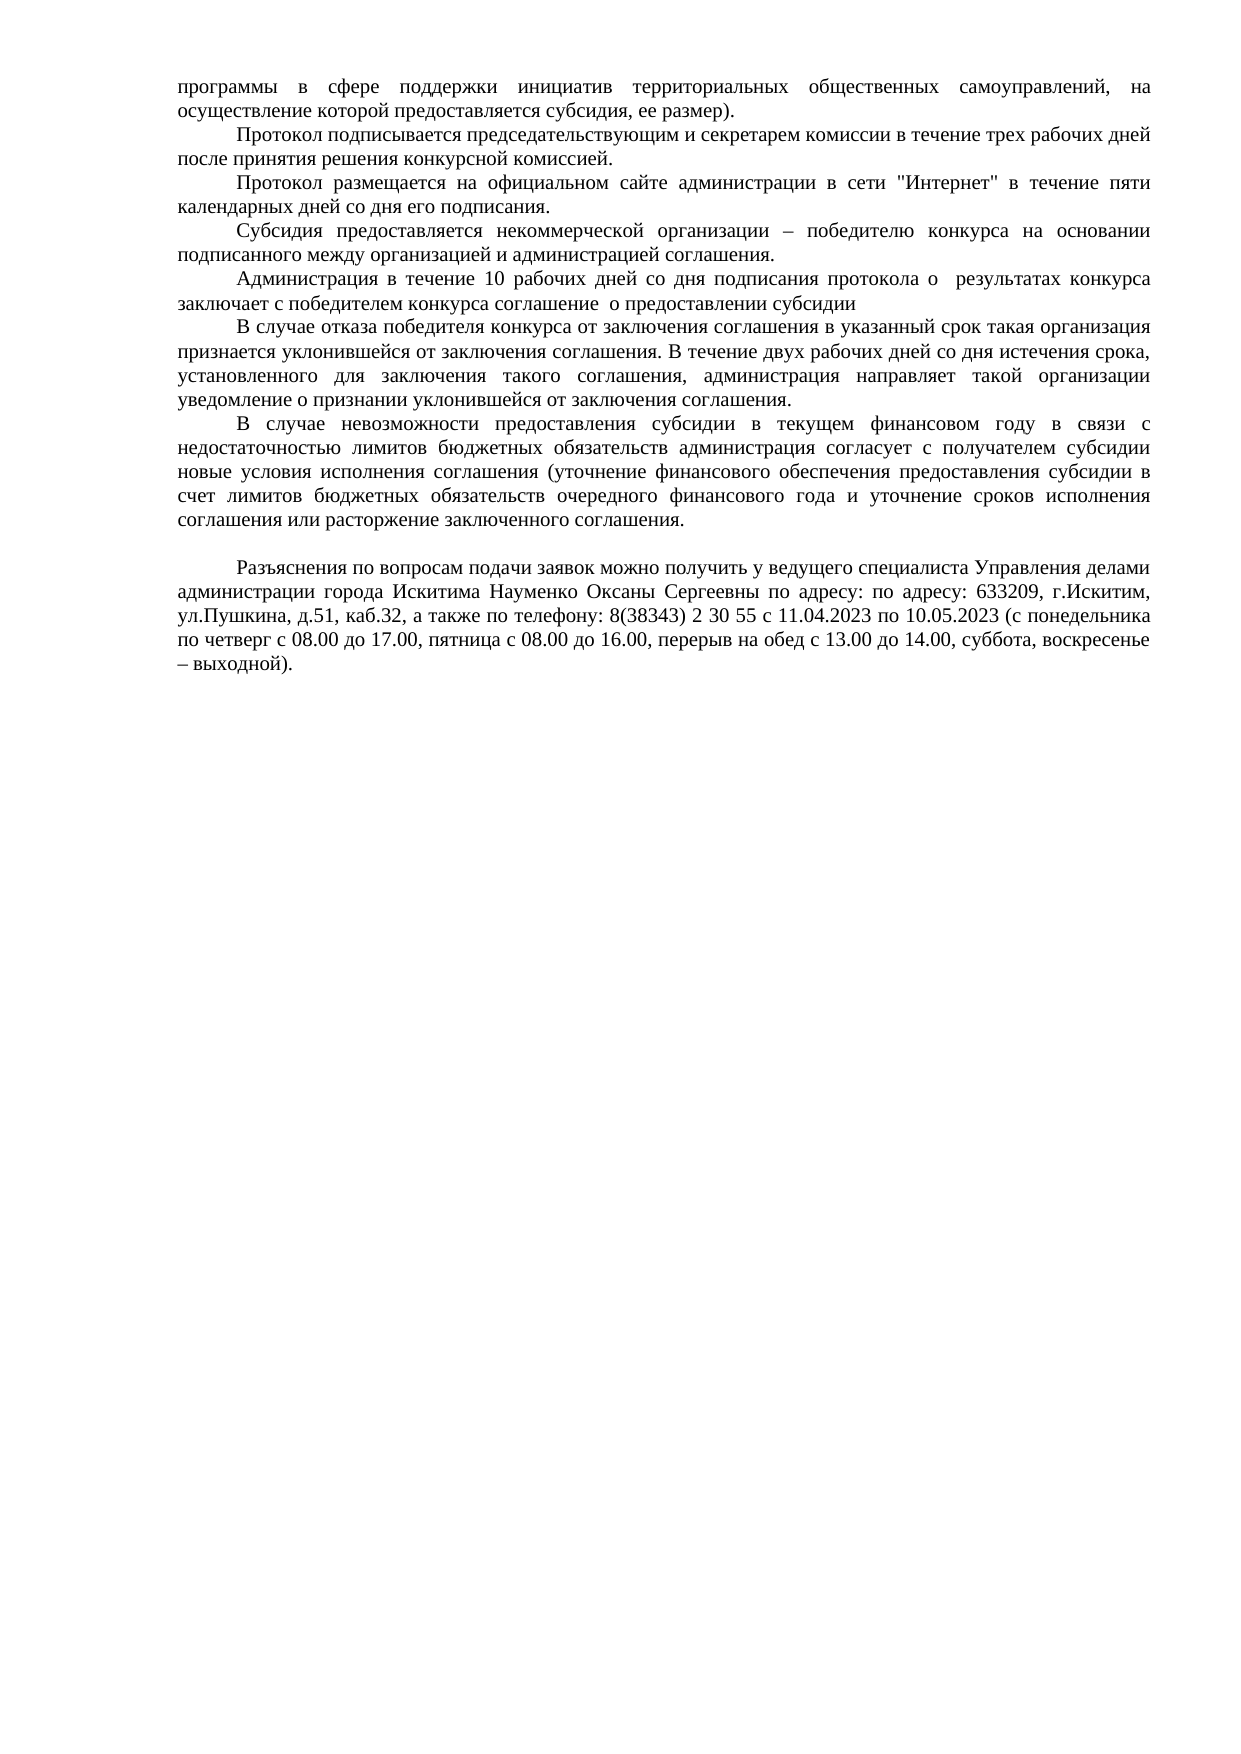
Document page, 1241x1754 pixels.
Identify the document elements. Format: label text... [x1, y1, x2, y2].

text Протокол размещается на официальном сайте администрации в сети "Интернет" в течение пяти календарных дней со дня его подписания. [177, 170, 1152, 218]
text В случае невозможности предоставления субсидии в текущем финансовом году в связи с недостаточностью лимитов бюджетных обязательств администрация согласует с получателем субсидии новые условия исполнения соглашения (уточнение финансового обеспечения предоставления субсидии в счет лимитов бюджетных обязательств очередного финансового года и уточнение сроков исполнения соглашения или расторжение заключенного соглашения. [177, 411, 1152, 531]
text Протокол подписывается председательствующим и секретарем комиссии в течение трех рабочих дней после принятия решения конкурсной комиссией. [177, 122, 1152, 170]
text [177, 74, 1152, 122]
text Администрация в течение 10 рабочих дней со дня подписания протокола о результатах конкурса заключает с победителем конкурса соглашение о предоставлении субсидии [177, 266, 1152, 314]
text Субсидия предоставляется некоммерческой организации – победителю конкурса на основании подписанного между организацией и администрацией соглашения. [177, 218, 1152, 266]
text В случае отказа победителя конкурса от заключения соглашения в указанный срок такая организация признается уклонившейся от заключения соглашения. В течение двух рабочих дней со дня истечения срока, установленного для заключения такого соглашения, администрация направляет такой организации уведомление о признании уклонившейся от заключения соглашения. [177, 314, 1152, 411]
text Разъяснения по вопросам подачи заявок можно получить у ведущего специалиста Управления делами администрации города Искитима Науменко Оксаны Сергеевны по адресу: по адресу: 633209, г.Искитим, ул.Пушкина, д.51, каб.32, а также по телефону: 8(38343) 2 30 55 с 11.04.2023 по 10.05.2023 (с понедельника по четверг с 08.00 до 17.00, пятница с 08.00 до 16.00, перерыв на обед с 13.00 до 14.00, суббота, воскресенье – выходной). [177, 555, 1152, 675]
